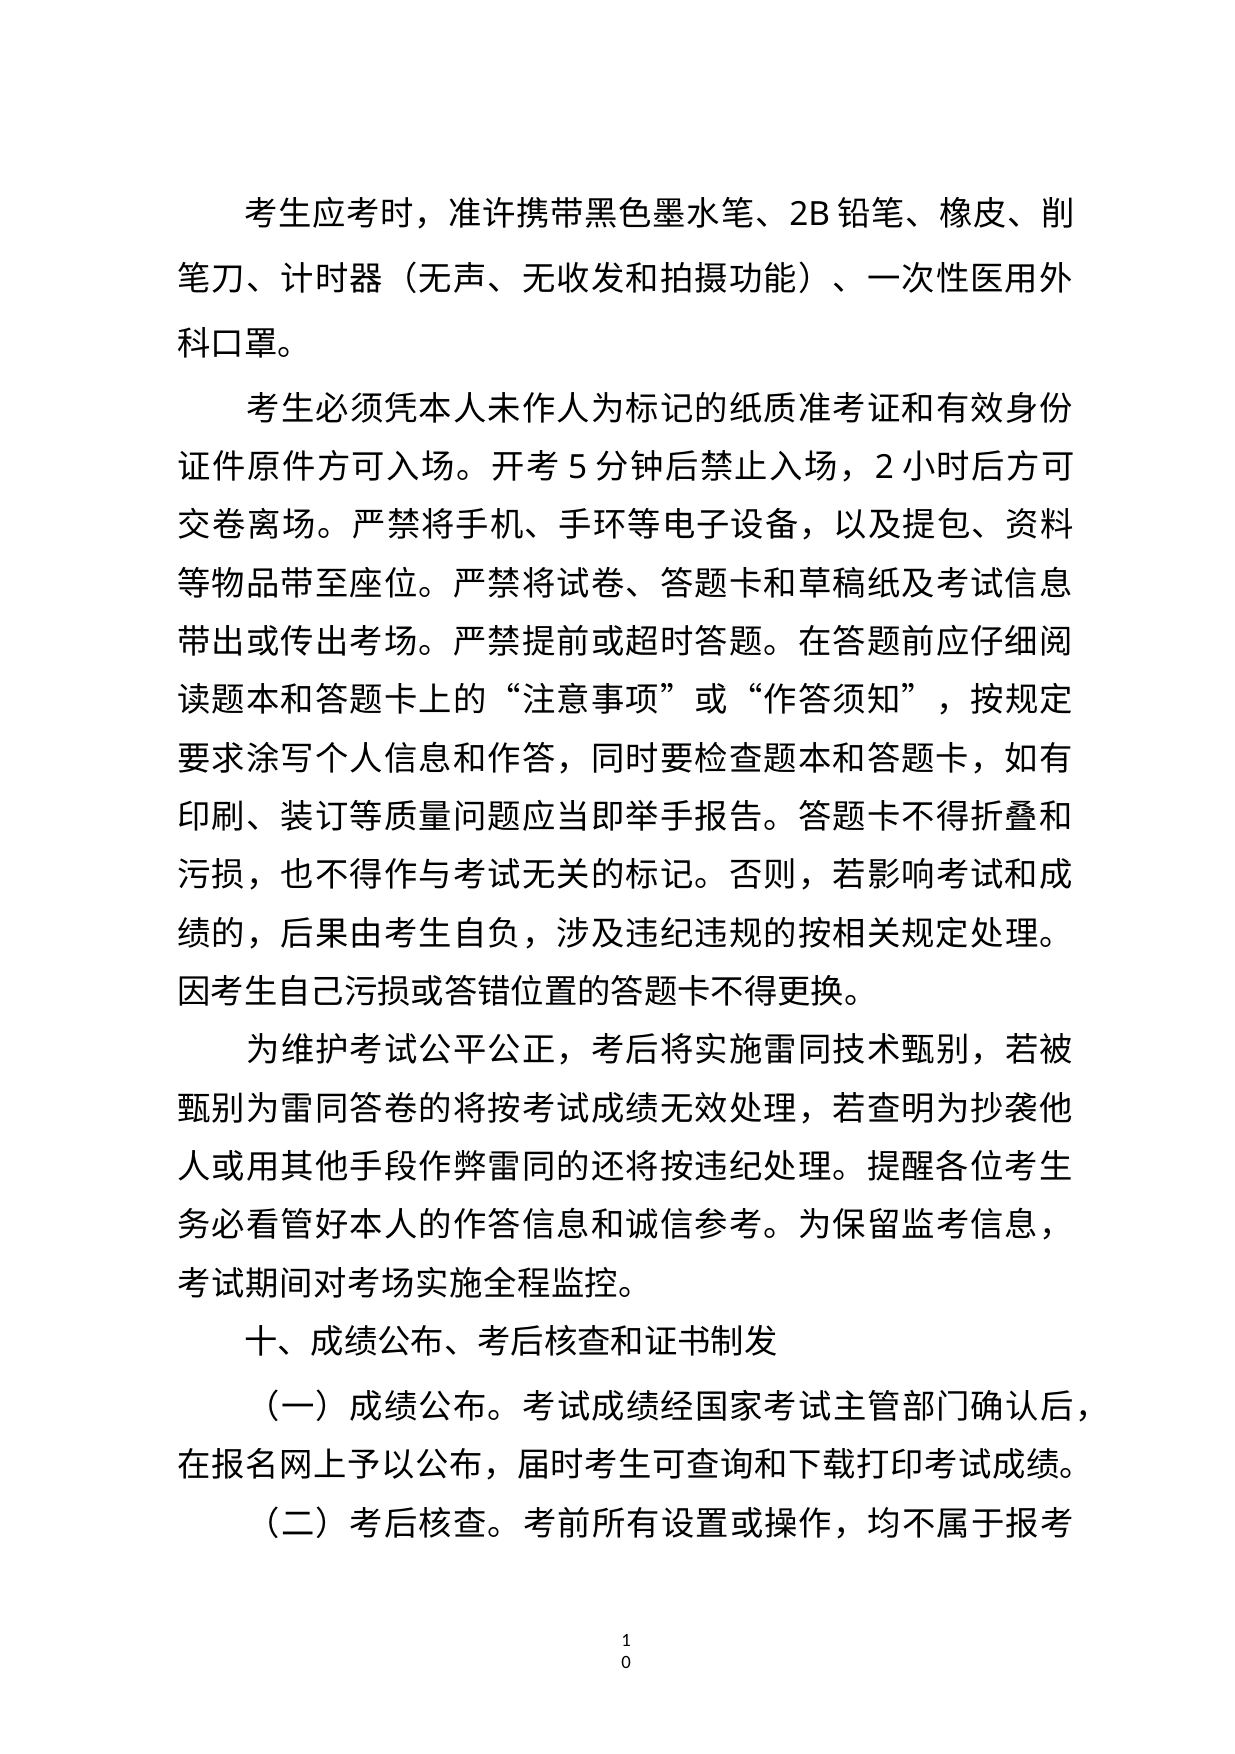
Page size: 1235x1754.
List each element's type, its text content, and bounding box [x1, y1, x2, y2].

text 十、成绩公布、考后核查和证书制发 [177, 1307, 1075, 1372]
text 为维护考试公平公正，考后将实施雷同技术甄别，若被甄别为雷同答卷的将按考试成绩无效处理，若查明为抄袭他人或用其他手段作弊雷同的还将按违纪处理。提醒各位考生务必看管好本人的作答信息和诚信参考。为保留监考信息，考试期间对考场实施全程监控。 [177, 1015, 1075, 1307]
text 考生必须凭本人未作人为标记的纸质准考证和有效身份证件原件方可入场。开考5分钟后禁止入场，2小时后方可交卷离场。严禁将手机、手环等电子设备，以及提包、资料等物品带至座位。严禁将试卷、答题卡和草稿纸及考试信息带出或传出考场。严禁提前或超时答题。在答题前应仔细阅读题本和答题卡上的“注意事项”或“作答须知”，按规定要求涂写个人信息和作答，同时要检查题本和答题卡，如有印刷、装订等质量问题应当即举手报告。答题卡不得折叠和污损，也不得作与考试无关的标记。否则，若影响考试和成绩的，后果由考生自负，涉及违纪违规的按相关规定处理。因考生自己污损或答错位置的答题卡不得更换。 [177, 373, 1075, 1015]
text （一）成绩公布。考试成绩经国家考试主管部门确认后，在报名网上予以公布，届时考生可查询和下载打印考试成绩。 [177, 1372, 1075, 1488]
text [177, 1488, 1075, 1547]
text 考生应考时，准许携带黑色墨水笔、2B铅笔、橡皮、削笔刀、计时器（无声、无收发和拍摄功能）、一次性医用外科口罩。 [177, 178, 1075, 373]
